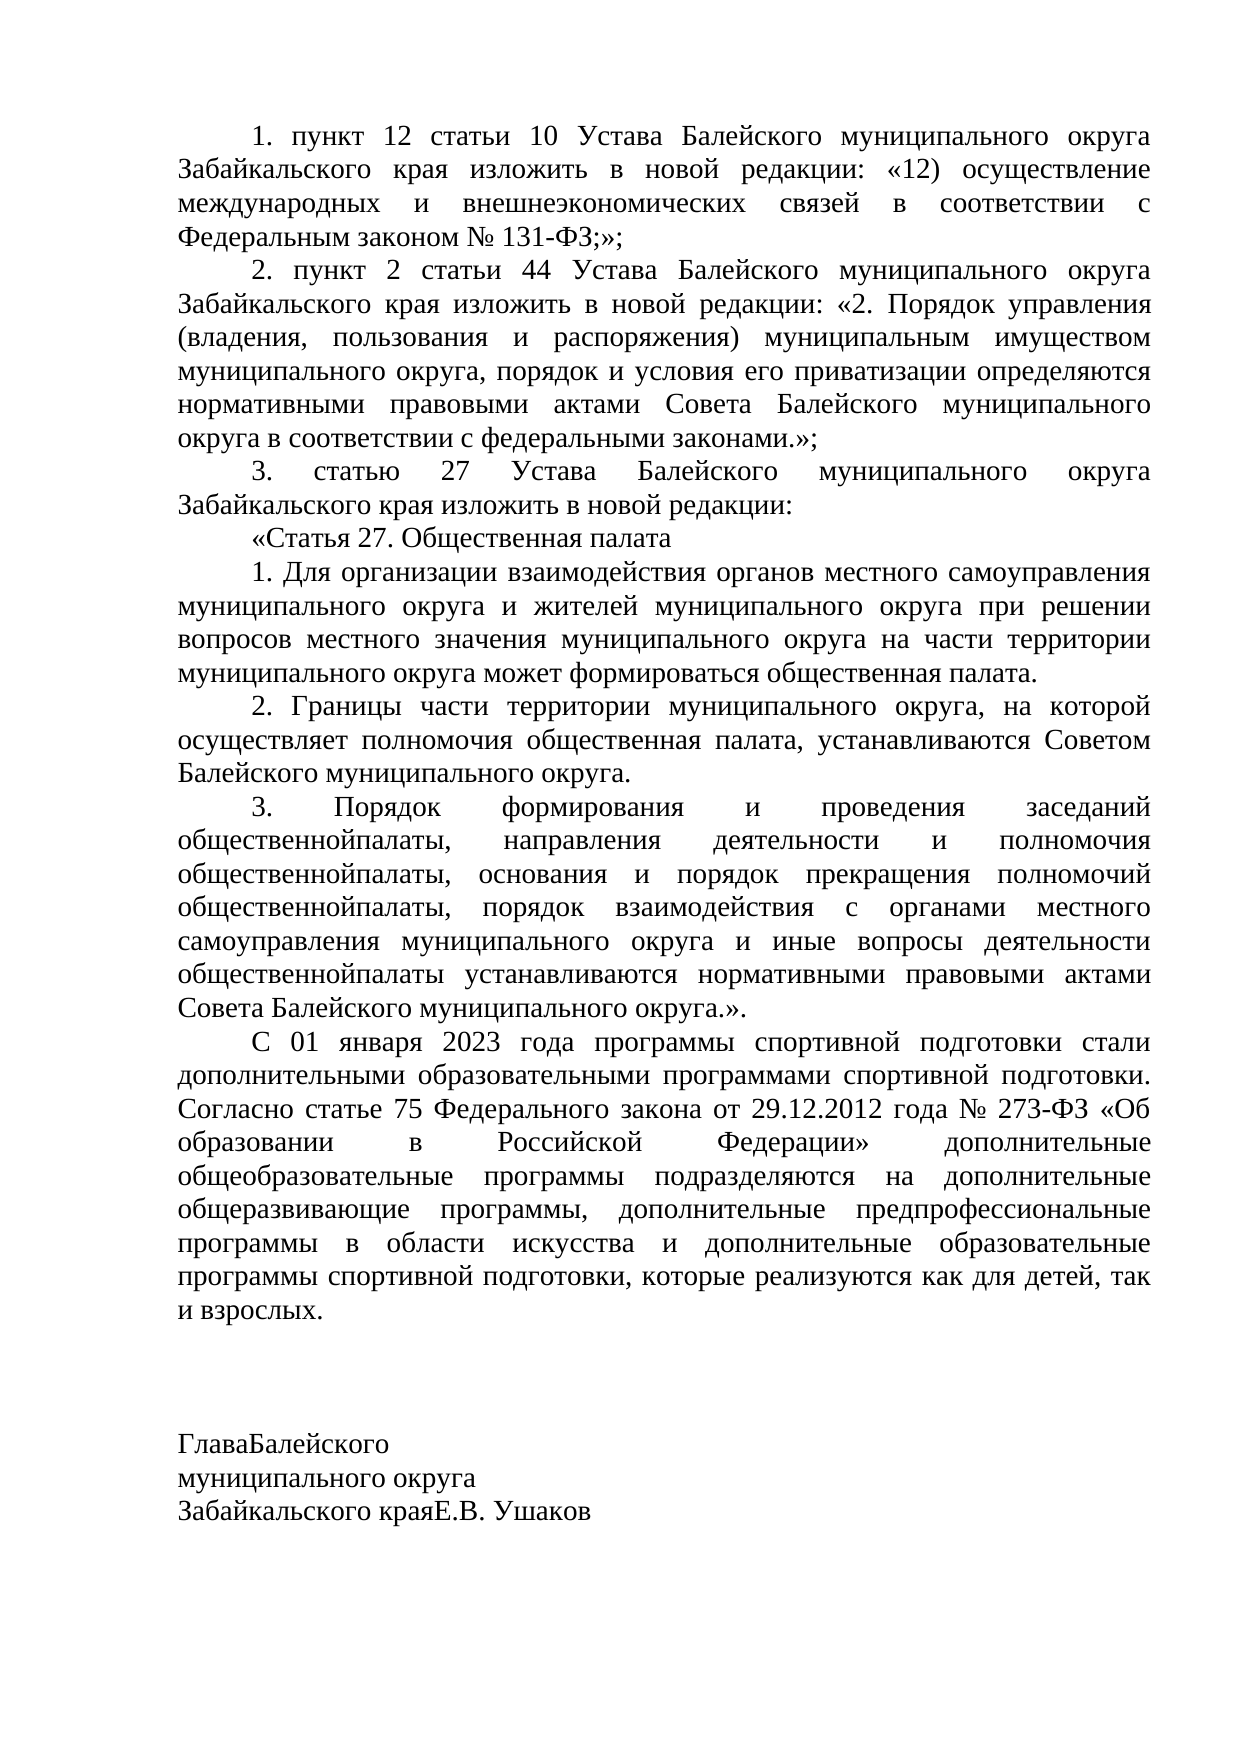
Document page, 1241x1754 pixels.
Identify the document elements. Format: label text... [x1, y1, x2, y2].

text 1. пункт 12 статьи 10 Устава Балейского муниципального округа Забайкальского края изложить в новой редакции: «12) осуществление международных и внешнеэкономических связей в соответствии с Федеральным законом № 131-ФЗ;»; [177, 118, 1152, 252]
text 3. Порядок формирования и проведения заседаний общественнойпалаты, направления деятельности и полномочия общественнойпалаты, основания и порядок прекращения полномочий общественнойпалаты, порядок взаимодействия с органами местного самоуправления муниципального округа и иные вопросы деятельности общественнойпалаты устанавливаются нормативными правовыми актами Совета Балейского муниципального округа.». [177, 789, 1152, 1024]
text 1. Для организации взаимодействия органов местного самоуправления муниципального округа и жителей муниципального округа при решении вопросов местного значения муниципального округа на части территории муниципального округа может формироваться общественная палата. [177, 554, 1152, 688]
text 2. пункт 2 статьи 44 Устава Балейского муниципального округа Забайкальского края изложить в новой редакции: «2. Порядок управления (владения, пользования и распоряжения) муниципальным имуществом муниципального округа, порядок и условия его приватизации определяются нормативными правовыми актами Совета Балейского муниципального округа в соответствии с федеральными законами.»; [177, 252, 1152, 453]
text Забайкальского краяЕ.В. Ушаков [177, 1493, 1152, 1527]
text С 01 января 2023 года программы спортивной подготовки стали дополнительными образовательными программами спортивной подготовки. Согласно статье 75 Федерального закона от 29.12.2012 года № 273-ФЗ «Об образовании в Российской Федерации» дополнительные общеобразовательные программы подразделяются на дополнительные общеразвивающие программы, дополнительные предпрофессиональные программы в области искусства и дополнительные образовательные программы спортивной подготовки, которые реализуются как для детей, так и взрослых. [177, 1024, 1152, 1326]
text 2. Границы части территории муниципального округа, на которой осуществляет полномочия общественная палата, устанавливаются Советом Балейского муниципального округа. [177, 688, 1152, 789]
text 3. статью 27 Устава Балейского муниципального округа Забайкальского края изложить в новой редакции: [177, 453, 1152, 521]
text ГлаваБалейского [177, 1426, 1152, 1460]
text «Статья 27. Общественная палата [177, 521, 1152, 554]
text муниципального округа [177, 1460, 1152, 1493]
